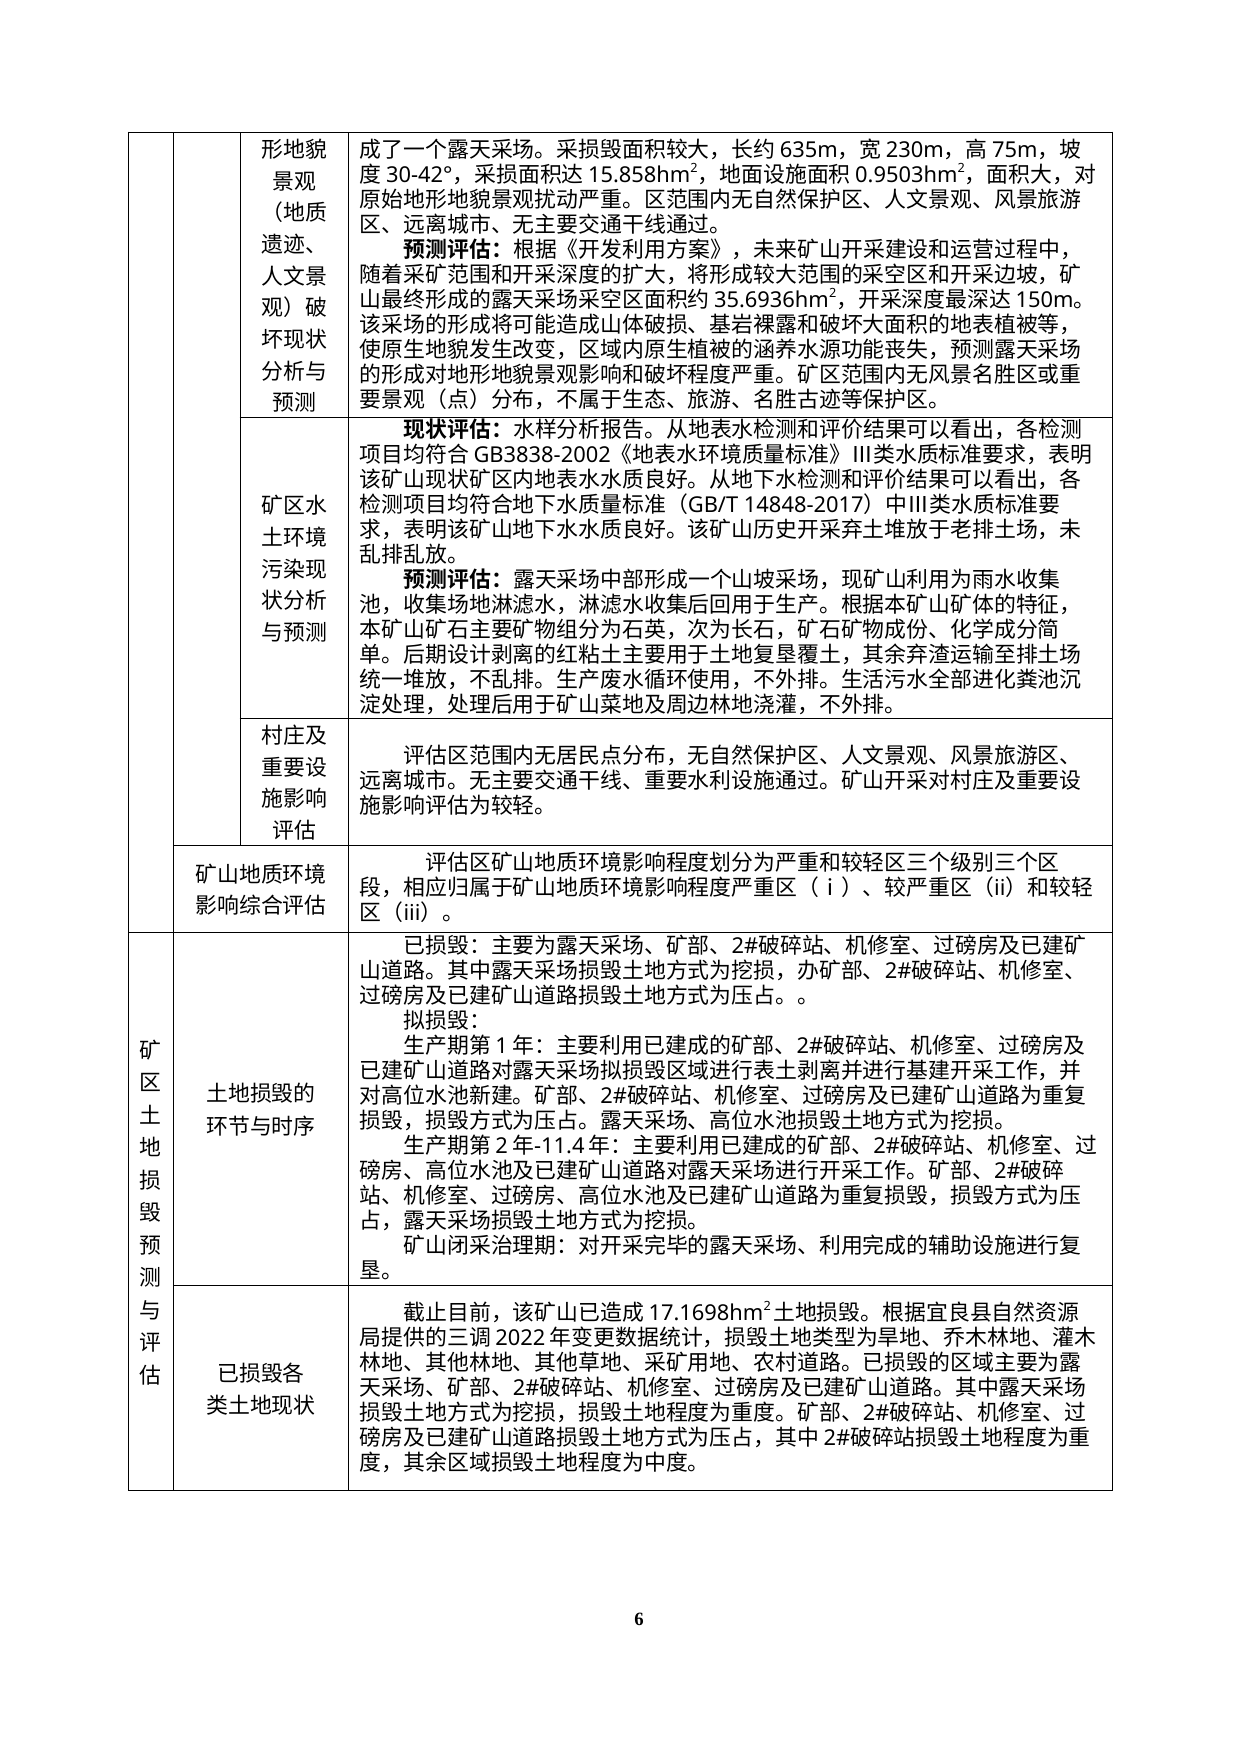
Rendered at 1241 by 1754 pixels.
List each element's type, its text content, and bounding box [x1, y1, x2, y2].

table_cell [349, 133, 1112, 417]
table_cell 评估区范围内无居民点分布，无自然保护区、人文景观、风景旅游区、远离城市。无主要交通干线、重要水利设施通过。矿山开采对村庄及重要设施影响评估为较轻。 [349, 719, 1112, 845]
table_cell 矿山地质环境 影响综合评估 [174, 846, 348, 931]
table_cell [241, 133, 348, 417]
table_cell 已损毁：主要为露天采场、矿部、2#破碎站、机修室、过磅房及已建矿山道路。其中露天采场损毁土地方式为挖损，办矿部、2#破碎站、机修室、过磅房及已建矿山道路损毁土地方式为压占。。 拟损毁： 生产期第1年：主要利用已建成的矿部、2#破碎站、机修室、过磅房及已建矿山道路对露天采场拟损毁区域进行表土剥离并进行基建开采工作，并对高位水池新建。矿部、2#破碎站、机修室、过磅房及已建矿山道路为重复损毁，损毁方式为压占。露天采场、高位水池损毁土地方式为挖损。 生产期第2年-11.4年：主要利用已建成的矿部、2#破碎站、机修室、过磅房、高位水池及已建矿山道路对露天采场进行开采工作。矿部、2#破碎站、机修室、过磅房、高位水池及已建矿山道路为重复损毁，损毁方式为压占，露天采场损毁土地方式为挖损。 矿山闭采治理期：对开采完毕的露天采场、利用完成的辅助设施进行复垦。 [349, 933, 1112, 1284]
table_cell 现状评估：水样分析报告。从地表水检测和评价结果可以看出，各检测项目均符合GB3838-2002《地表水环境质量标准》Ⅲ类水质标准要求，表明该矿山现状矿区内地表水水质良好。从地下水检测和评价结果可以看出，各检测项目均符合地下水质量标准（GB/T 14848-2017）中Ⅲ类水质标准要求，表明该矿山地下水水质良好。该矿山历史开采弃土堆放于老排土场，未乱排乱放。 预测评估：露天采场中部形成一个山坡采场，现矿山利用为雨水收集池，收集场地淋滤水，淋滤水收集后回用于生产。根据本矿山矿体的特征，本矿山矿石主要矿物组分为石英，次为长石，矿石矿物成份、化学成分简单。后期设计剥离的红粘土主要用于土地复垦覆土，其余弃渣运输至排土场统一堆放，不乱排。生产废水循环使用，不外排。生活污水全部进化粪池沉淀处理，处理后用于矿山菜地及周边林地浇灌，不外排。 [349, 418, 1112, 718]
table_cell 评估区矿山地质环境影响程度划分为严重和较轻区三个级别三个区段，相应归属于矿山地质环境影响程度严重区（ⅰ）、较严重区（ii）和较轻区（iii）。 [349, 846, 1112, 931]
table_cell 矿区水土环境污染现状分析与预测 [241, 418, 348, 718]
table_cell 土地损毁的 环节与时序 [174, 933, 348, 1284]
table_cell 截止目前，该矿山已造成17.1698hm2土地损毁。根据宜良县自然资源局提供的三调2022年变更数据统计，损毁土地类型为旱地、乔木林地、灌木林地、其他林地、其他草地、采矿用地、农村道路。已损毁的区域主要为露天采场、矿部、2#破碎站、机修室、过磅房及已建矿山道路。其中露天采场损毁土地方式为挖损，损毁土地程度为重度。矿部、2#破碎站、机修室、过磅房及已建矿山道路损毁土地方式为压占，其中2#破碎站损毁土地程度为重度，其余区域损毁土地程度为中度。 [349, 1286, 1112, 1490]
table_cell 已损毁各 类土地现状 [174, 1286, 348, 1490]
table_cell 村庄及重要设施影响评估 [241, 719, 348, 845]
table_cell 矿区土地损毁预测与评估 [129, 933, 173, 1490]
